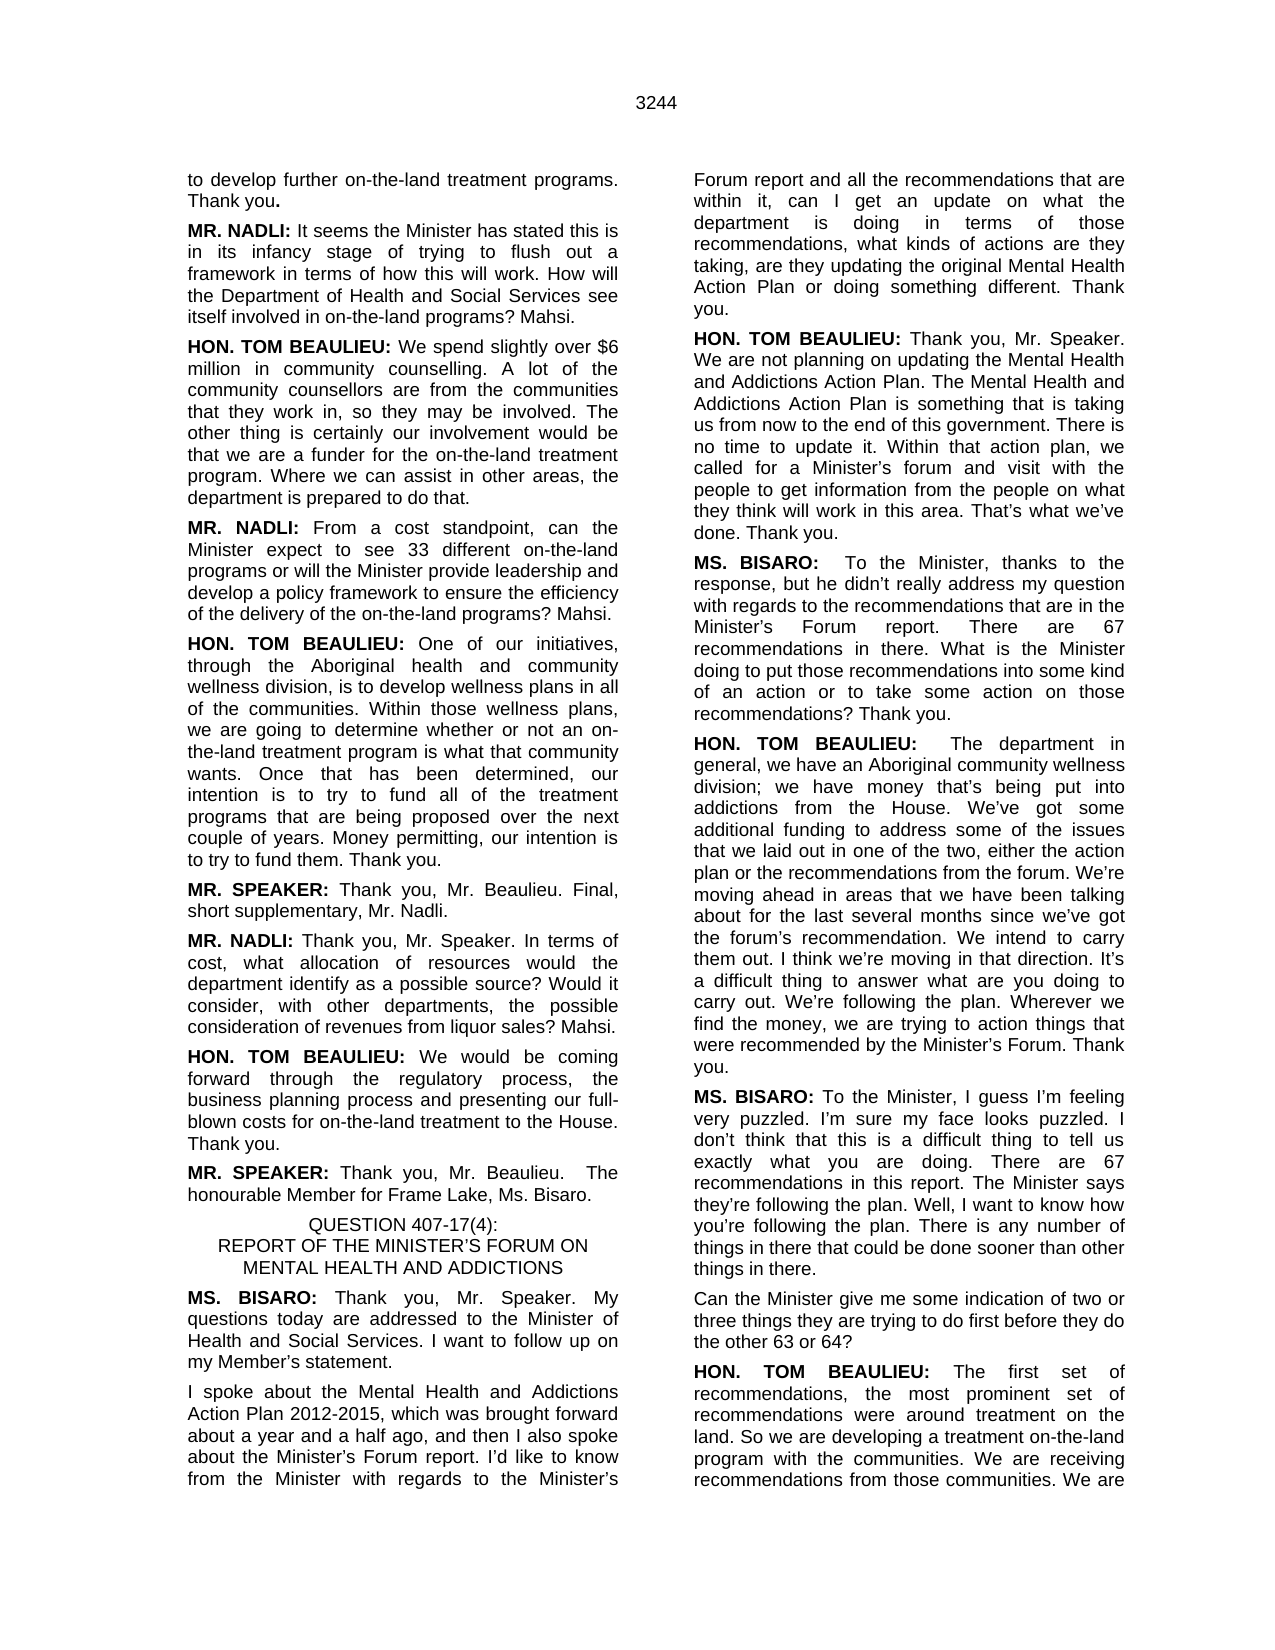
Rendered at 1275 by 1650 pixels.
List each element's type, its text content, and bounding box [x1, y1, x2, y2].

text MR. NADLI: From a cost standpoint, can the Minister expect to see 33 different on-the-land programs or will the Minister provide leadership and develop a policy framework to ensure the efficiency of the delivery of the on-the-land programs? Mahsi. [187, 517, 619, 624]
text I spoke about the Mental Health and Addictions Action Plan 2012-2015, which was brought forward about a year and a half ago, and then I also spoke about the Minister’s Forum report. I’d like to know from the Minister with regards to the Minister’s Forum report and all the recommendations that are within it, can I get an update on what the department is doing in terms of those recommendations, what kinds of actions are they taking, are they updating the original Mental Health Action Plan or doing something different. Thank you. [694, 168, 1125, 319]
text MR. NADLI: It seems the Minister has stated this is in its infancy stage of trying to flush out a framework in terms of how this will work. How will the Department of Health and Social Services see itself involved in on-the-land programs? Mahsi. [187, 220, 619, 328]
text I spoke about the Mental Health and Addictions Action Plan 2012-2015, which was brought forward about a year and a half ago, and then I also spoke about the Minister’s Forum report. I’d like to know from the Minister with regards to the Minister’s Forum report and all the recommendations that are within it, can I get an update on what the department is doing in terms of those recommendations, what kinds of actions are they taking, are they updating the original Mental Health Action Plan or doing something different. Thank you. [187, 1381, 619, 1489]
text HON. TOM BEAULIEU: We would be coming forward through the regulatory process, the business planning process and presenting our full-blown costs for on-the-land treatment to the House. Thank you. [187, 1046, 619, 1154]
text HON. TOM BEAULIEU: We spend slightly over $6 million in community counselling. A lot of the community counsellors are from the communities that they work in, so they may be involved. The other thing is certainly our involvement would be that we are a funder for the on-the-land treatment program. Where we can assist in other areas, the department is prepared to do that. [187, 336, 619, 508]
text QUESTION 407-17(4): REPORT OF THE MINISTER’S FORUM ON MENTAL HEALTH AND ADDICTIONS [187, 1214, 619, 1278]
text MR. SPEAKER: Thank you, Mr. Beaulieu. Final, short supplementary, Mr. Nadli. [187, 878, 619, 922]
text MS. BISARO: To the Minister, thanks to the response, but he didn’t really address my question with regards to the recommendations that are in the Minister’s Forum report. There are 67 recommendations in there. What is the Minister doing to put those recommendations into some kind of an action or to take some action on those recommendations? Thank you. [694, 552, 1125, 724]
text Can the Minister give me some indication of two or three things they are trying to do first before they do the other 63 or 64? [694, 1288, 1125, 1353]
text MS. BISARO: Thank you, Mr. Speaker. My questions today are addressed to the Minister of Health and Social Services. I want to follow up on my Member’s statement. [187, 1287, 619, 1373]
text HON. TOM BEAULIEU: One of our initiatives, through the Aboriginal health and community wellness division, is to develop wellness plans in all of the communities. Within those wellness plans, we are going to determine whether or not an on-the-land treatment program is what that community wants. Once that has been determined, our intention is to try to fund all of the treatment programs that are being proposed over the next couple of years. Money permitting, our intention is to try to fund them. Thank you. [187, 633, 619, 870]
text HON. TOM BEAULIEU: Thank you, Mr. Speaker. We are not planning on updating the Mental Health and Addictions Action Plan. The Mental Health and Addictions Action Plan is something that is taking us from now to the end of this government. There is no time to update it. Within that action plan, we called for a Minister’s forum and visit with the people to get information from the people on what they think will work in this area. That’s what we’ve done. Thank you. [694, 328, 1125, 543]
text MR. SPEAKER: Thank you, Mr. Beaulieu. The honourable Member for Frame Lake, Ms. Bisaro. [187, 1162, 619, 1205]
text MS. BISARO: To the Minister, I guess I’m feeling very puzzled. I’m sure my face looks puzzled. I don’t think that this is a difficult thing to tell us exactly what you are doing. There are 67 recommendations in this report. The Minister says they’re following the plan. Well, I want to know how you’re following the plan. There is any number of things in there that could be done sooner than other things in there. [694, 1086, 1125, 1280]
text HON. TOM BEAULIEU: The department in general, we have an Aboriginal community wellness division; we have money that’s being put into addictions from the House. We’ve got some additional funding to address some of the issues that we laid out in one of the two, either the action plan or the recommendations from the forum. We’re moving ahead in areas that we have been talking about for the last several months since we’ve got the forum’s recommendation. We intend to carry them out. I think we’re moving in that direction. It’s a difficult thing to answer what are you doing to carry out. We’re following the plan. Wherever we find the money, we are trying to action things that were recommended by the Minister’s Forum. Thank you. [694, 732, 1125, 1077]
text MR. NADLI: Thank you, Mr. Speaker. In terms of cost, what allocation of resources would the department identify as a possible source? Would it consider, with other departments, the possible consideration of revenues from liquor sales? Mahsi. [187, 930, 619, 1038]
